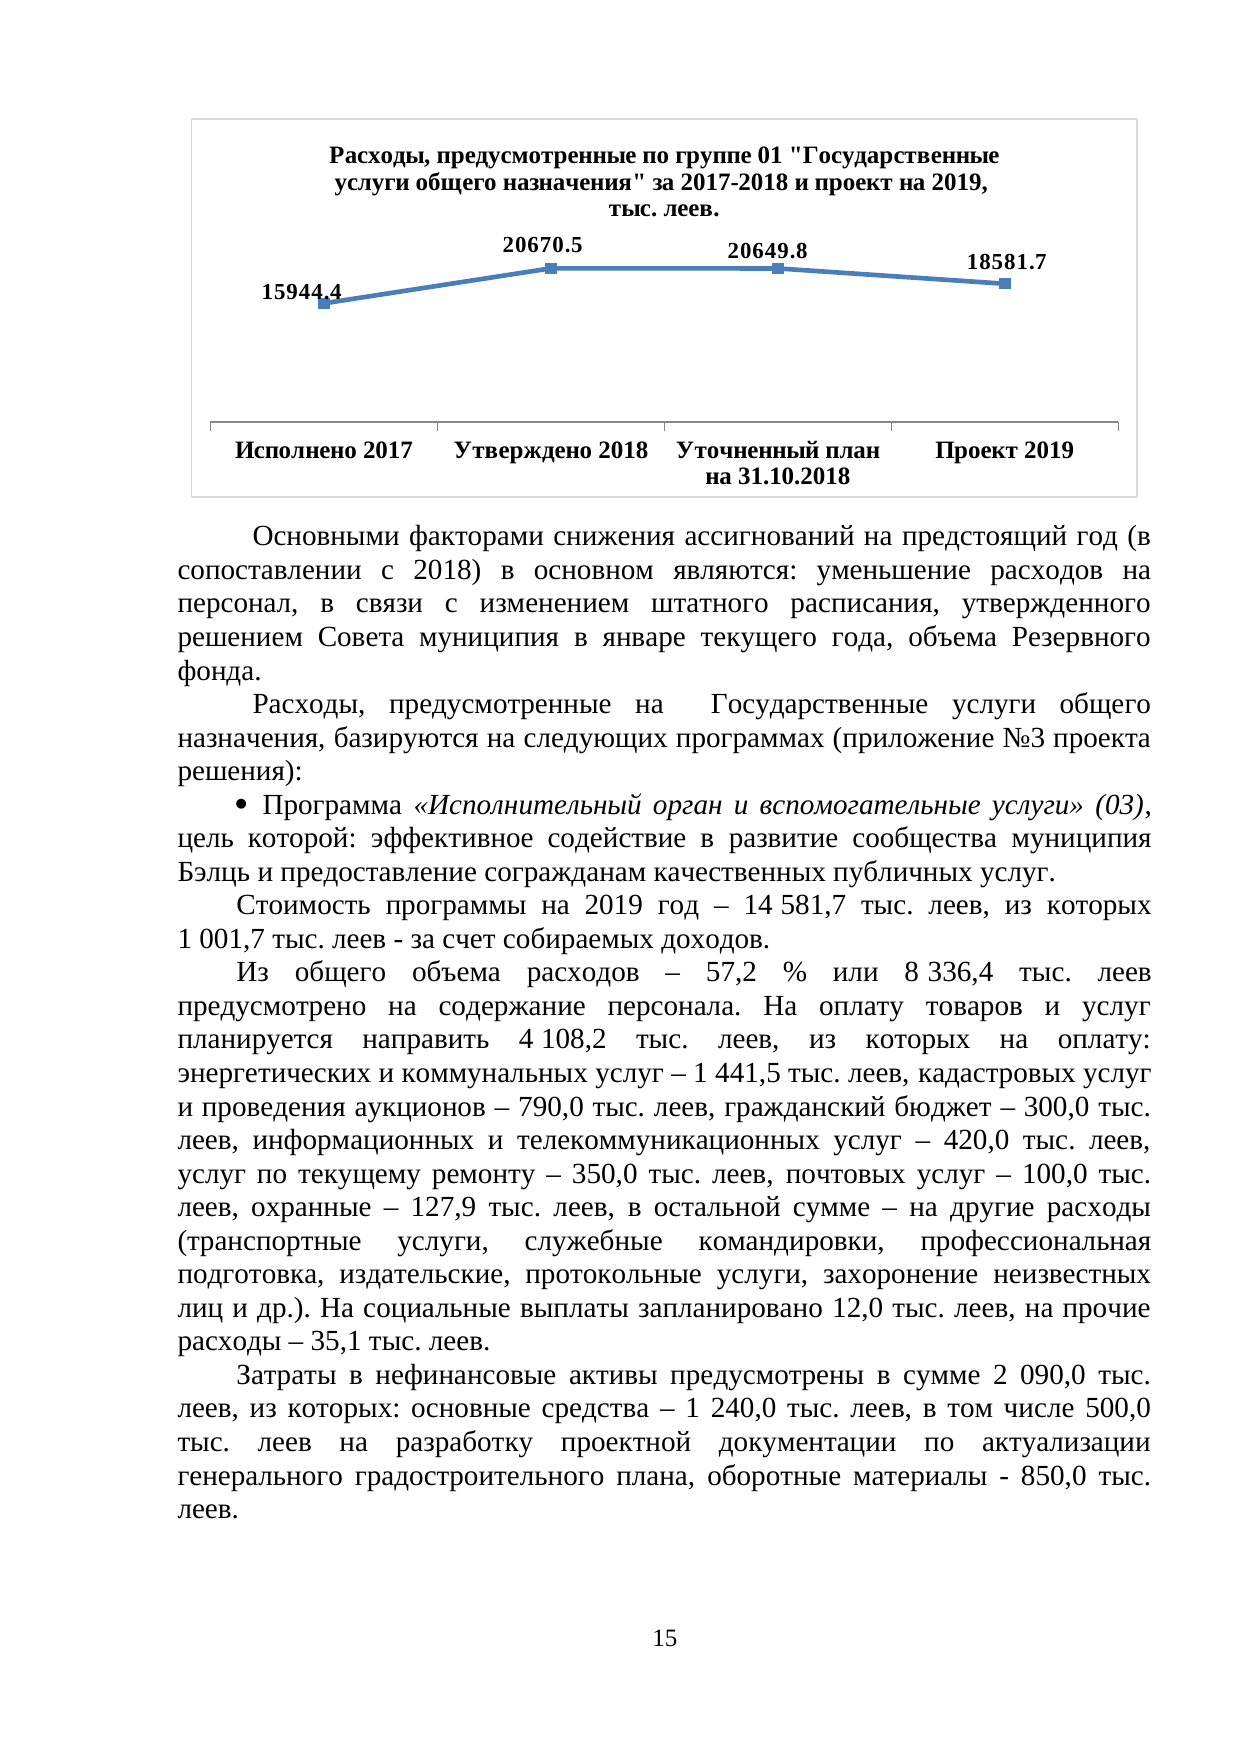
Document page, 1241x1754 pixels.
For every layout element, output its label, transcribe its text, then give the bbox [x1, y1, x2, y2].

list Программа «Исполнительный орган и вспомогательные услуги» (03), цель которой: эффективное содействие в развитие сообщества муниципия Бэлць и предоставление согражданам качественных публичных услуг. [177, 787, 1152, 887]
text Из общего объема расходов – 57,2 % или 8 336,4 тыс. леев предусмотрено на содержание персонала. На оплату товаров и услуг планируется направить 4 108,2 тыс. леев, из которых на оплату: энергетических и коммунальных услуг – 1 441,5 тыс. леев, кадастровых услуг и проведения аукционов – 790,0 тыс. леев, гражданский бюджет – 300,0 тыс. леев, информационных и телекоммуникационных услуг – 420,0 тыс. леев, услуг по текущему ремонту – 350,0 тыс. леев, почтовых услуг – 100,0 тыс. леев, охранные – 127,9 тыс. леев, в остальной сумме – на другие расходы (транспортные услуги, служебные командировки, профессиональная подготовка, издательские, протокольные услуги, захоронение неизвестных лиц и др.). На социальные выплаты запланировано 12,0 тыс. леев, на прочие расходы – 35,1 тыс. леев. [177, 954, 1152, 1357]
text Стоимость программы на 2019 год – 14 581,7 тыс. леев, из которых 1 001,7 тыс. леев - за счет собираемых доходов. [177, 887, 1152, 954]
text Основными факторами снижения ассигнований на предстоящий год (в сопоставлении с 2018) в основном являются: уменьшение расходов на персонал, в связи с изменением штатного расписания, утвержденного решением Совета муниципия в январе текущего года, объема Резервного фонда. [177, 518, 1152, 686]
text Затраты в нефинансовые активы предусмотрены в сумме 2 090,0 тыс. леев, из которых: основные средства – 1 240,0 тыс. леев, в том числе 500,0 тыс. леев на разработку проектной документации по актуализации генерального градостроительного плана, оборотные материалы - 850,0 тыс. леев. [177, 1357, 1152, 1525]
text Расходы, предусмотренные на Государственные услуги общего назначения, базируются на следующих программах (приложение №3 проекта решения): [177, 686, 1152, 787]
